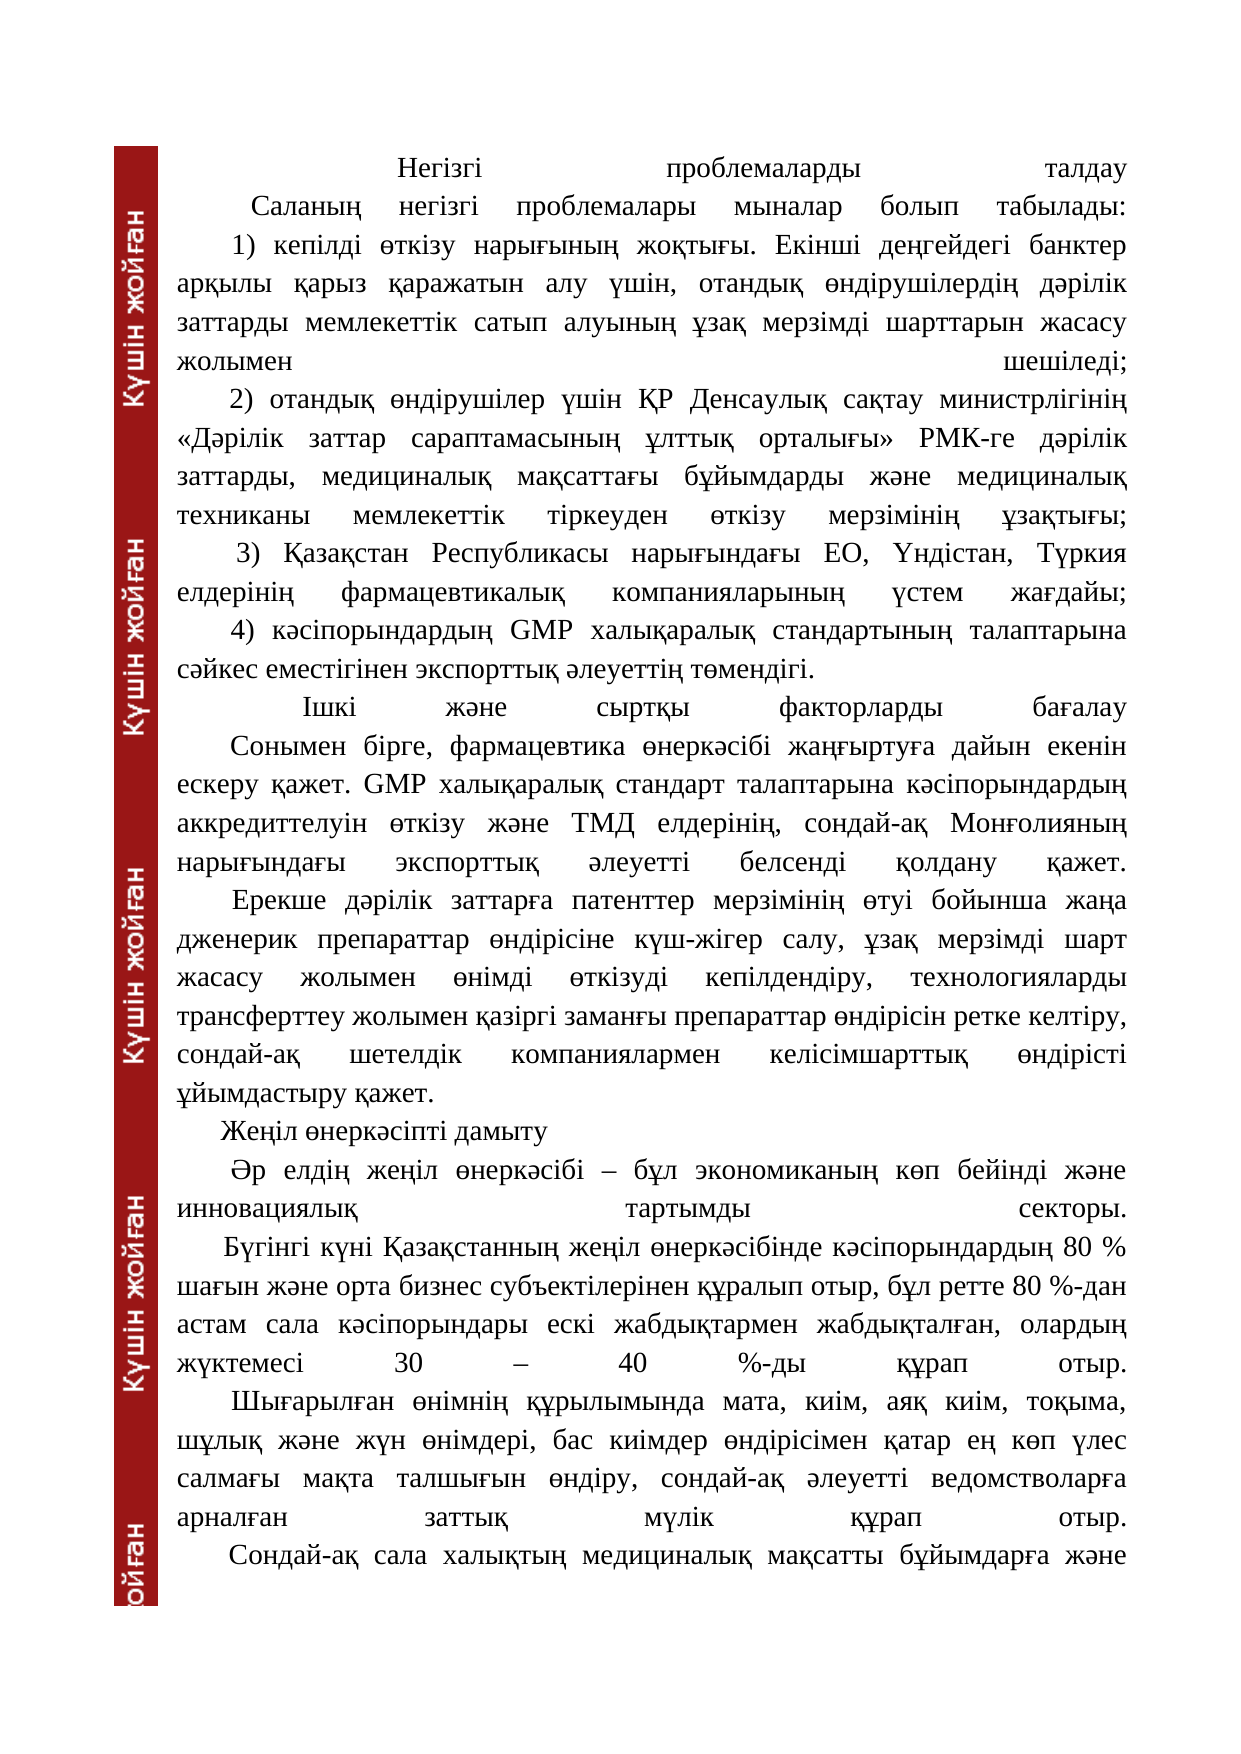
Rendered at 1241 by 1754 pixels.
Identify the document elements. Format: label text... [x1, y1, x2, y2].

picture [114, 684, 158, 689]
picture [114, 146, 158, 150]
text Ішкі және сыртқы факторларды бағалау Сонымен бірге, фармацевтика өнеркәсібі жаңғыртуға дайын екенін ескеру қажет. GMP халықаралық стандарт талаптарына кәсіпорындардың аккредиттелуін өткізу және ТМД елдерінің, сондай-ақ Монғолияның нарығындағы экспорттық әлеуетті белсенді қолдану қажет. Ерекше дәрілік заттарға патенттер мерзімінің өтуі бойынша жаңа дженерик препараттар өндірісіне күш-жігер салу, ұзақ мерзімді шарт жасасу жолымен өнімді өткізуді кепілдендіру, технологияларды трансферттеу жолымен қазіргі заманғы препараттар өндірісін ретке келтіру, сондай-ақ шетелдік компаниялармен келісімшарттық өндірісті ұйымдастыру қажет. [112, 689, 1128, 1108]
picture [114, 1571, 158, 1606]
text Жеңіл өнеркәсіпті дамыту [112, 1113, 1128, 1147]
picture [114, 1147, 158, 1152]
picture [114, 1108, 158, 1113]
text Негізгі проблемаларды талдау Саланың негізгі проблемалары мыналар болып табылады: 1) кепілді өткізу нарығының жоқтығы. Екінші деңгейдегі банктер арқылы қарыз қаражатын алу үшін, отандық өндірушілердің дәрілік заттарды мемлекеттік сатып алуының ұзақ мерзімді шарттарын жасасу жолымен шешіледі; 2) отандық өндірушілер үшін ҚР Денсаулық сақтау министрлігінің «Дәрілік заттар сараптамасының ұлттық орталығы» РМК-ге дәрілік заттарды, медициналық мақсаттағы бұйымдарды және медициналық техниканы мемлекеттік тіркеуден өткізу мерзімінің ұзақтығы; 3) Қазақстан Республикасы нарығындағы ЕО, Үндістан, Түркия елдерінің фармацевтикалық компанияларының үстем жағдайы; 4) кәсіпорындардың GMP халықаралық стандартының талаптарына сәйкес еместігінен экспорттық әлеуеттің төмендігі. [112, 150, 1128, 684]
